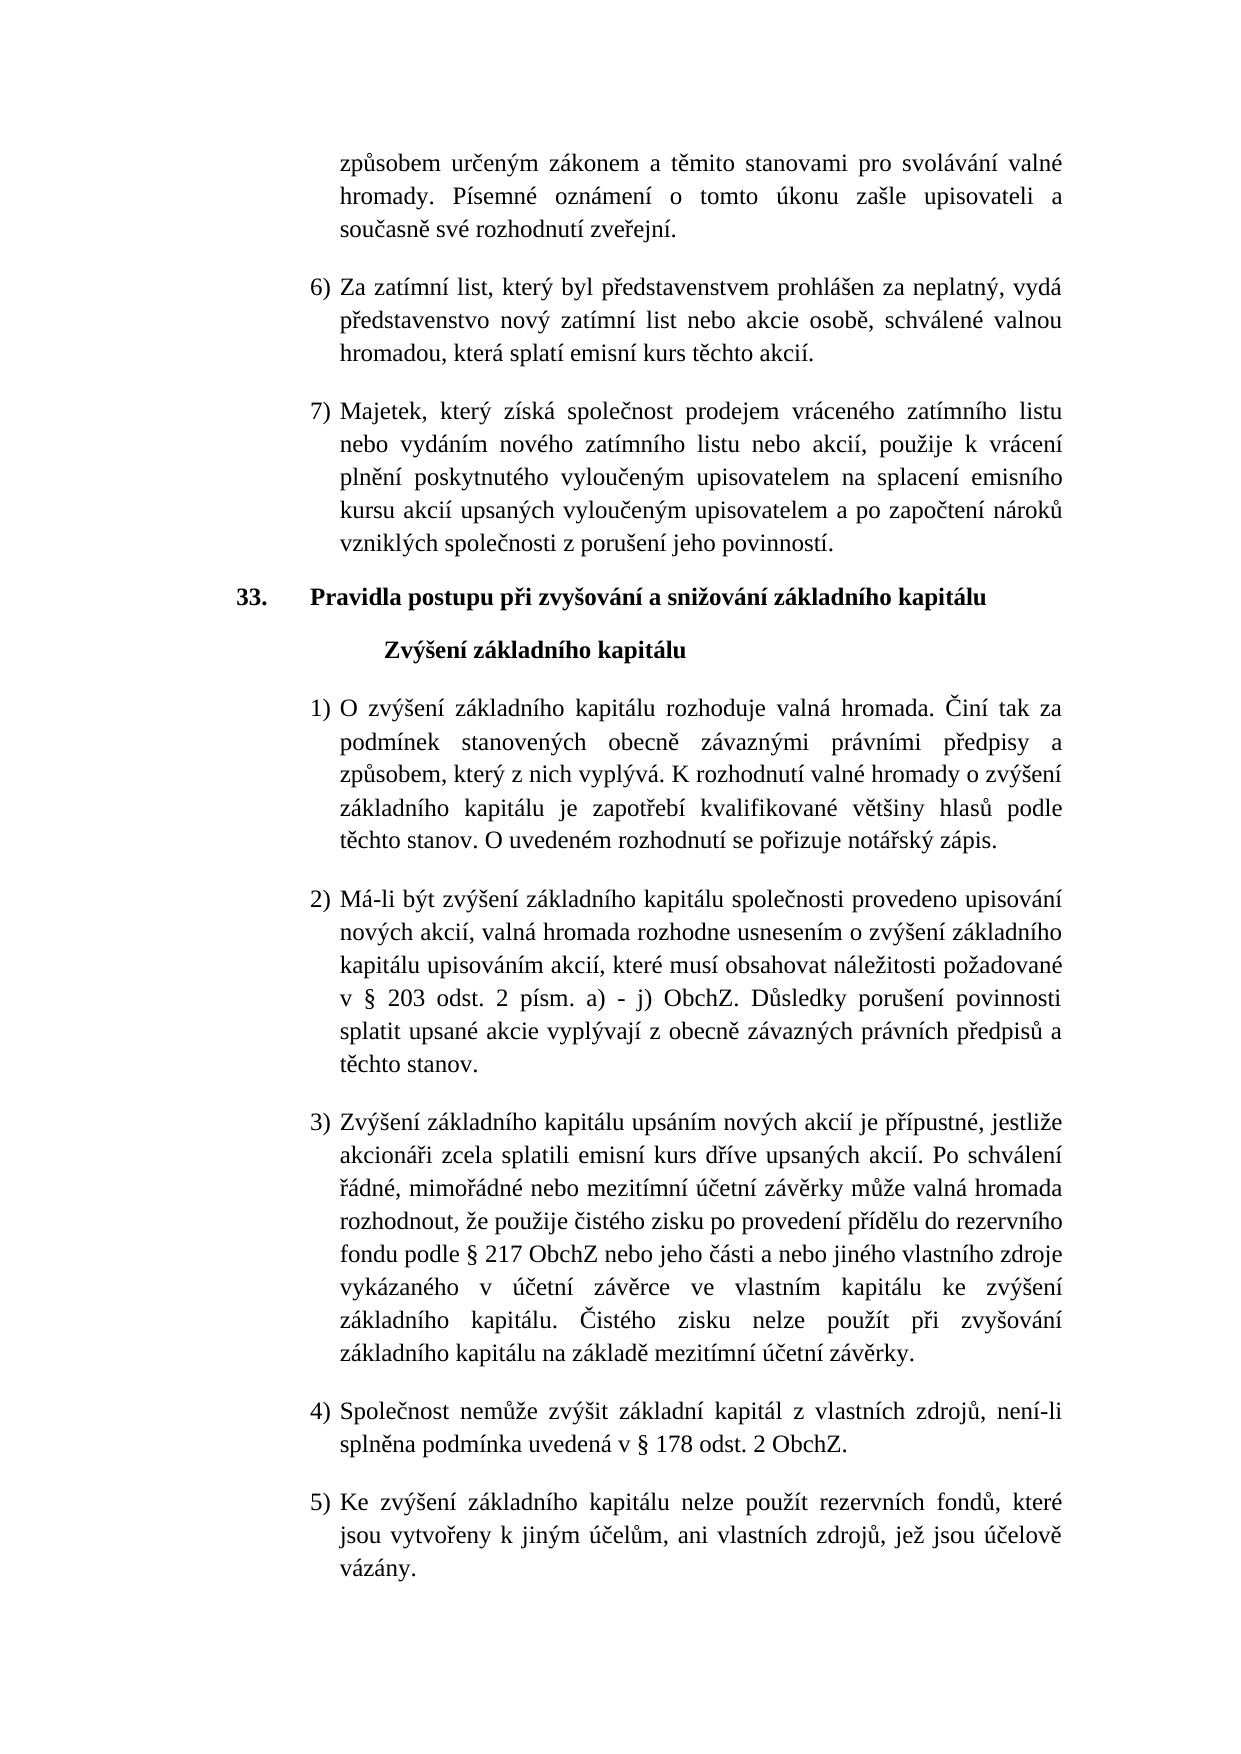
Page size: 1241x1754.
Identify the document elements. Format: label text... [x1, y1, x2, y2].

text 33. Pravidla postupu při zvyšování a snižování základního kapitálu [236, 582, 1063, 611]
text 4) Společnost nemůže zvýšit základní kapitál z vlastních zdrojů, není-li splněna podmínka uvedená v § 178 odst. 2 ObchZ. [310, 1396, 1063, 1458]
text 7) Majetek, který získá společnost prodejem vráceného zatímního listu nebo vydáním nového zatímního listu nebo akcií, použije k vrácení plnění poskytnutého vyloučeným upisovatelem na splacení emisního kursu akcií upsaných vyloučeným upisovatelem a po započtení nároků vzniklých společnosti z porušení jeho povinností. [310, 396, 1063, 557]
text 6) Za zatímní list, který byl představenstvem prohlášen za neplatný, vydá představenstvo nový zatímní list nebo akcie osobě, schválené valnou hromadou, která splatí emisní kurs těchto akcií. [310, 272, 1063, 367]
text 1) O zvýšení základního kapitálu rozhoduje valná hromada. Činí tak za podmínek stanovených obecně závaznými právními předpisy a způsobem, který z nich vyplývá. K rozhodnutí valné hromady o zvýšení základního kapitálu je zapotřebí kvalifikované většiny hlasů podle těchto stanov. O uvedeném rozhodnutí se pořizuje notářský zápis. [310, 693, 1063, 854]
text Zvýšení základního kapitálu [236, 636, 1063, 664]
text 2) Má-li být zvýšení základního kapitálu společnosti provedeno upisování nových akcií, valná hromada rozhodne usnesením o zvýšení základního kapitálu upisováním akcií, které musí obsahovat náležitosti požadované v § 203 odst. 2 písm. a) - j) ObchZ. Důsledky porušení povinnosti splatit upsané akcie vyplývají z obecně závazných právních předpisů a těchto stanov. [310, 884, 1063, 1077]
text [310, 148, 1063, 242]
text 3) Zvýšení základního kapitálu upsáním nových akcií je přípustné, jestliže akcionáři zcela splatili emisní kurs dříve upsaných akcií. Po schválení řádné, mimořádné nebo mezitímní účetní závěrky může valná hromada rozhodnout, že použije čistého zisku po provedení přídělu do rezervního fondu podle § 217 ObchZ nebo jeho části a nebo jiného vlastního zdroje vykázaného v účetní závěrce ve vlastním kapitálu ke zvýšení základního kapitálu. Čistého zisku nelze použít při zvyšování základního kapitálu na základě mezitímní účetní závěrky. [310, 1107, 1063, 1367]
text 5) Ke zvýšení základního kapitálu nelze použít rezervních fondů, které jsou vytvořeny k jiným účelům, ani vlastních zdrojů, jež jsou účelově vázány. [310, 1487, 1063, 1582]
